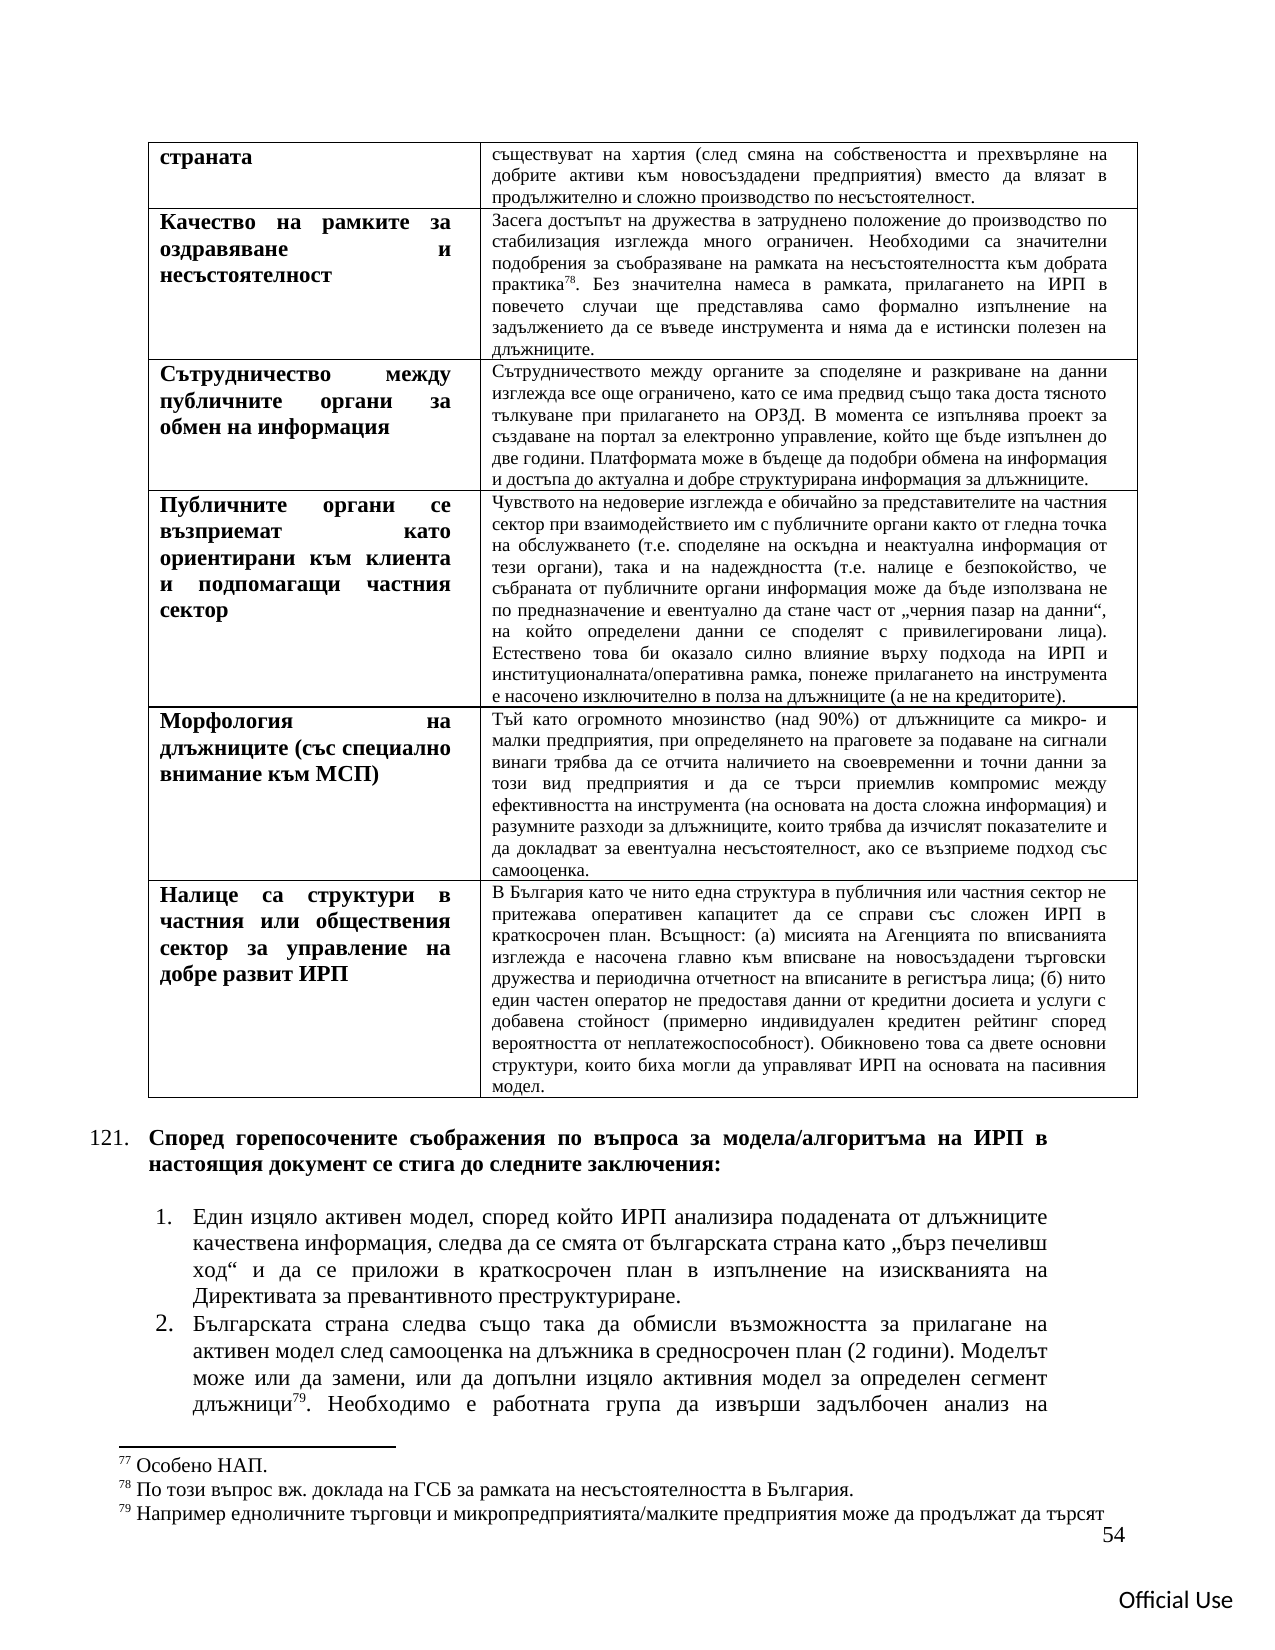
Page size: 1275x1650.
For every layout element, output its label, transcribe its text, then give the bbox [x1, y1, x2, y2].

table_cell Морфология на длъжниците (със специално внимание към МСП) [149, 708, 480, 880]
table_cell Тъй като огромното мнозинство (над 90%) от длъжниците са микро- и малки предприятия, при определянето на праговете за подаване на сигнали винаги трябва да се отчита наличието на своевременни и точни данни за този вид предприятия и да се търси приемлив компромис между ефективността на инструмента (на основата на доста сложна информация) и разумните разходи за длъжниците, които трябва да изчислят показателите и да докладват за евентуална несъстоятелност, ако се възприеме подход със самооценка. [481, 708, 1137, 880]
list Един изцяло активен модел, според който ИРП анализира подадената от длъжниците качествена информация, следва да се смята от българската страна като „бърз печеливш ход“ и да се приложи в краткосрочен план в изпълнение на изискванията на Директивата за превантивното преструктуриране. [155, 1203, 1049, 1308]
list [155, 1308, 1049, 1416]
table_cell Засега достъпът на дружества в затруднено положение до производство по стабилизация изглежда много ограничен. Необходими са значителни подобрения за съобразяване на рамката на несъстоятелността към добрата практика. Без значителна намеса в рамката, прилагането на ИРП в повечето случаи ще представлява само формално изпълнение на задължението да се въведе инструмента и няма да е истински полезен на длъжниците. [481, 209, 1137, 359]
table_cell Чувството на недоверие изглежда е обичайно за представителите на частния сектор при взаимодействието им с публичните органи както от гледна точка на обслужването (т.е. споделяне на оскъдна и неактуална информация от тези органи), така и на надеждността (т.е. налице е безпокойство, че събраната от публичните органи информация може да бъде използвана не по предназначение и евентуално да стане част от „черния пазар на данни“, на който определени данни се споделят с привилегировани лица). Естествено това би оказало силно влияние върху подхода на ИРП и институционалната/оперативна рамка, понеже прилагането на инструмента е насочено изключително в полза на длъжниците (а не на кредиторите). [481, 491, 1137, 706]
table_cell Сътрудничеството между органите за споделяне и разкриване на данни изглежда все още ограничено, като се има предвид също така доста тясното тълкуване при прилагането на ОРЗД. В момента се изпълнява проект за създаване на портал за електронно управление, който ще бъде изпълнен до две години. Платформата може в бъдеще да подобри обмена на информация и достъпа до актуална и добре структурирана информация за длъжниците. [481, 360, 1137, 490]
table_cell Публичните органи се възприемат като ориентирани към клиента и подпомагащи частния сектор [149, 491, 480, 706]
table_cell В България като че нито една структура в публичния или частния сектор не притежава оперативен капацитет да се справи със сложен ИРП в краткосрочен план. Всъщност: (а) мисията на Агенцията по вписванията изглежда е насочена главно към вписване на новосъздадени търговски дружества и периодична отчетност на вписаните в регистъра лица; (б) нито един частен оператор не предоставя данни от кредитни досиета и услуги с добавена стойност (примерно индивидуален кредитен рейтинг според вероятността от неплатежоспособност). Обикновено това са двете основни структури, които биха могли да управляват ИРП на основата на пасивния модел. [481, 881, 1137, 1097]
table_cell Качество на рамките за оздравяване и несъстоятелност [149, 209, 480, 359]
table_cell Сътрудничество между публичните органи за обмен на информация [149, 360, 480, 490]
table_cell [481, 143, 1137, 207]
table_cell Налице са структури в частния или обществения сектор за управление на добре развит ИРП [149, 881, 480, 1097]
list Според горепосочените съображения по въпроса за модела/алгоритъма на ИРП в настоящия документ се стига до следните заключения: [89, 1124, 1049, 1177]
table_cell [149, 143, 480, 207]
